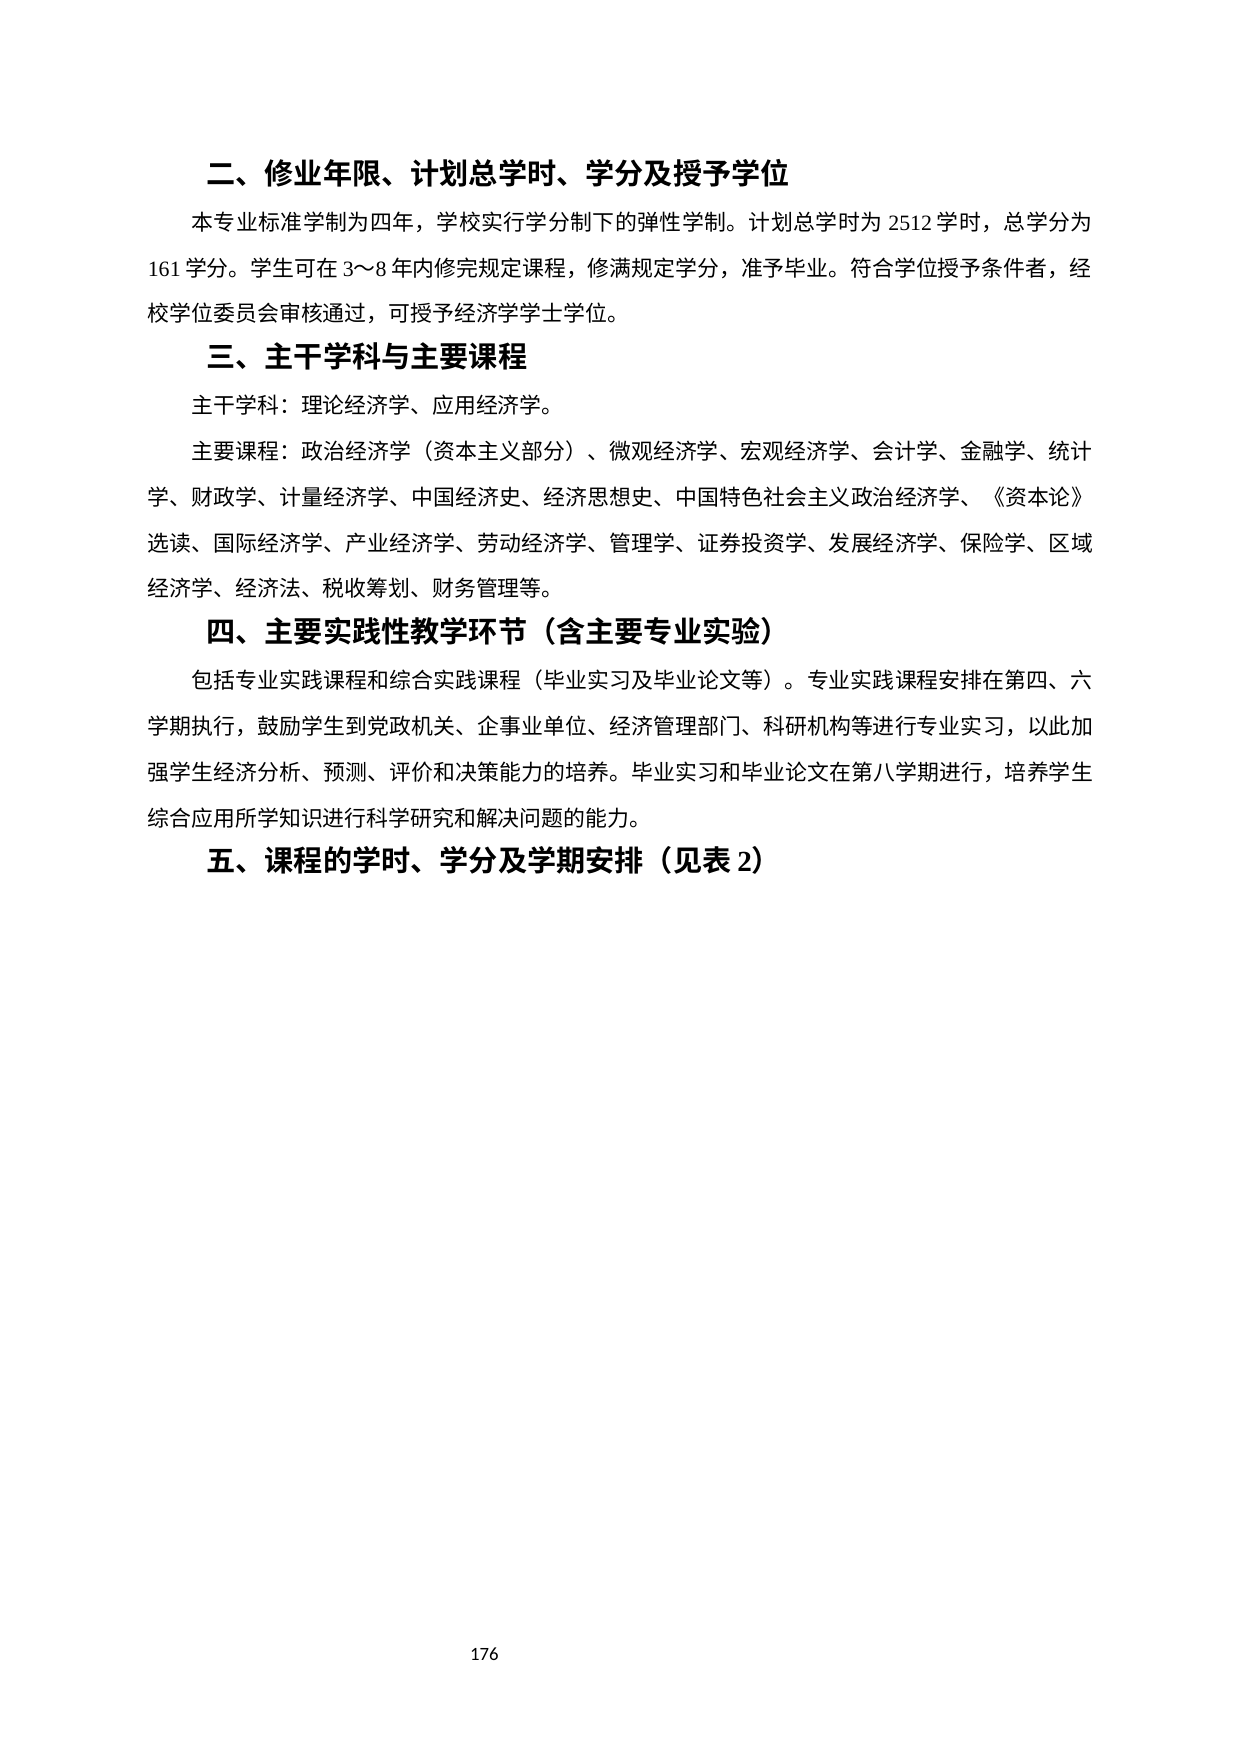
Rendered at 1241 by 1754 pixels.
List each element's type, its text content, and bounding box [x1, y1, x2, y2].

text 主干学科：理论经济学、应用经济学。 [148, 377, 1093, 423]
text 包括专业实践课程和综合实践课程（毕业实习及毕业论文等）。专业实践课程安排在第四、六学期执行，鼓励学生到党政机关、企事业单位、经济管理部门、科研机构等进行专业实习，以此加强学生经济分析、预测、评价和决策能力的培养。毕业实习和毕业论文在第八学期进行，培养学生综合应用所学知识进行科学研究和解决问题的能力。 [148, 652, 1093, 835]
text 五、课程的学时、学分及学期安排（见表2） [148, 835, 1093, 881]
text 四、主要实践性教学环节（含主要专业实验） [148, 606, 1093, 652]
text 本专业标准学制为四年，学校实行学分制下的弹性学制。计划总学时为2512学时，总学分为161学分。学生可在3～8年内修完规定课程，修满规定学分，准予毕业。符合学位授予条件者，经校学位委员会审核通过，可授予经济学学士学位。 [148, 193, 1093, 331]
text 二、修业年限、计划总学时、学分及授予学位 [148, 148, 1093, 193]
text 主要课程：政治经济学（资本主义部分）、微观经济学、宏观经济学、会计学、金融学、统计学、财政学、计量经济学、中国经济史、经济思想史、中国特色社会主义政治经济学、《资本论》选读、国际经济学、产业经济学、劳动经济学、管理学、证券投资学、发展经济学、保险学、区域经济学、经济法、税收筹划、财务管理等。 [148, 423, 1093, 606]
text 三、主干学科与主要课程 [148, 331, 1093, 377]
